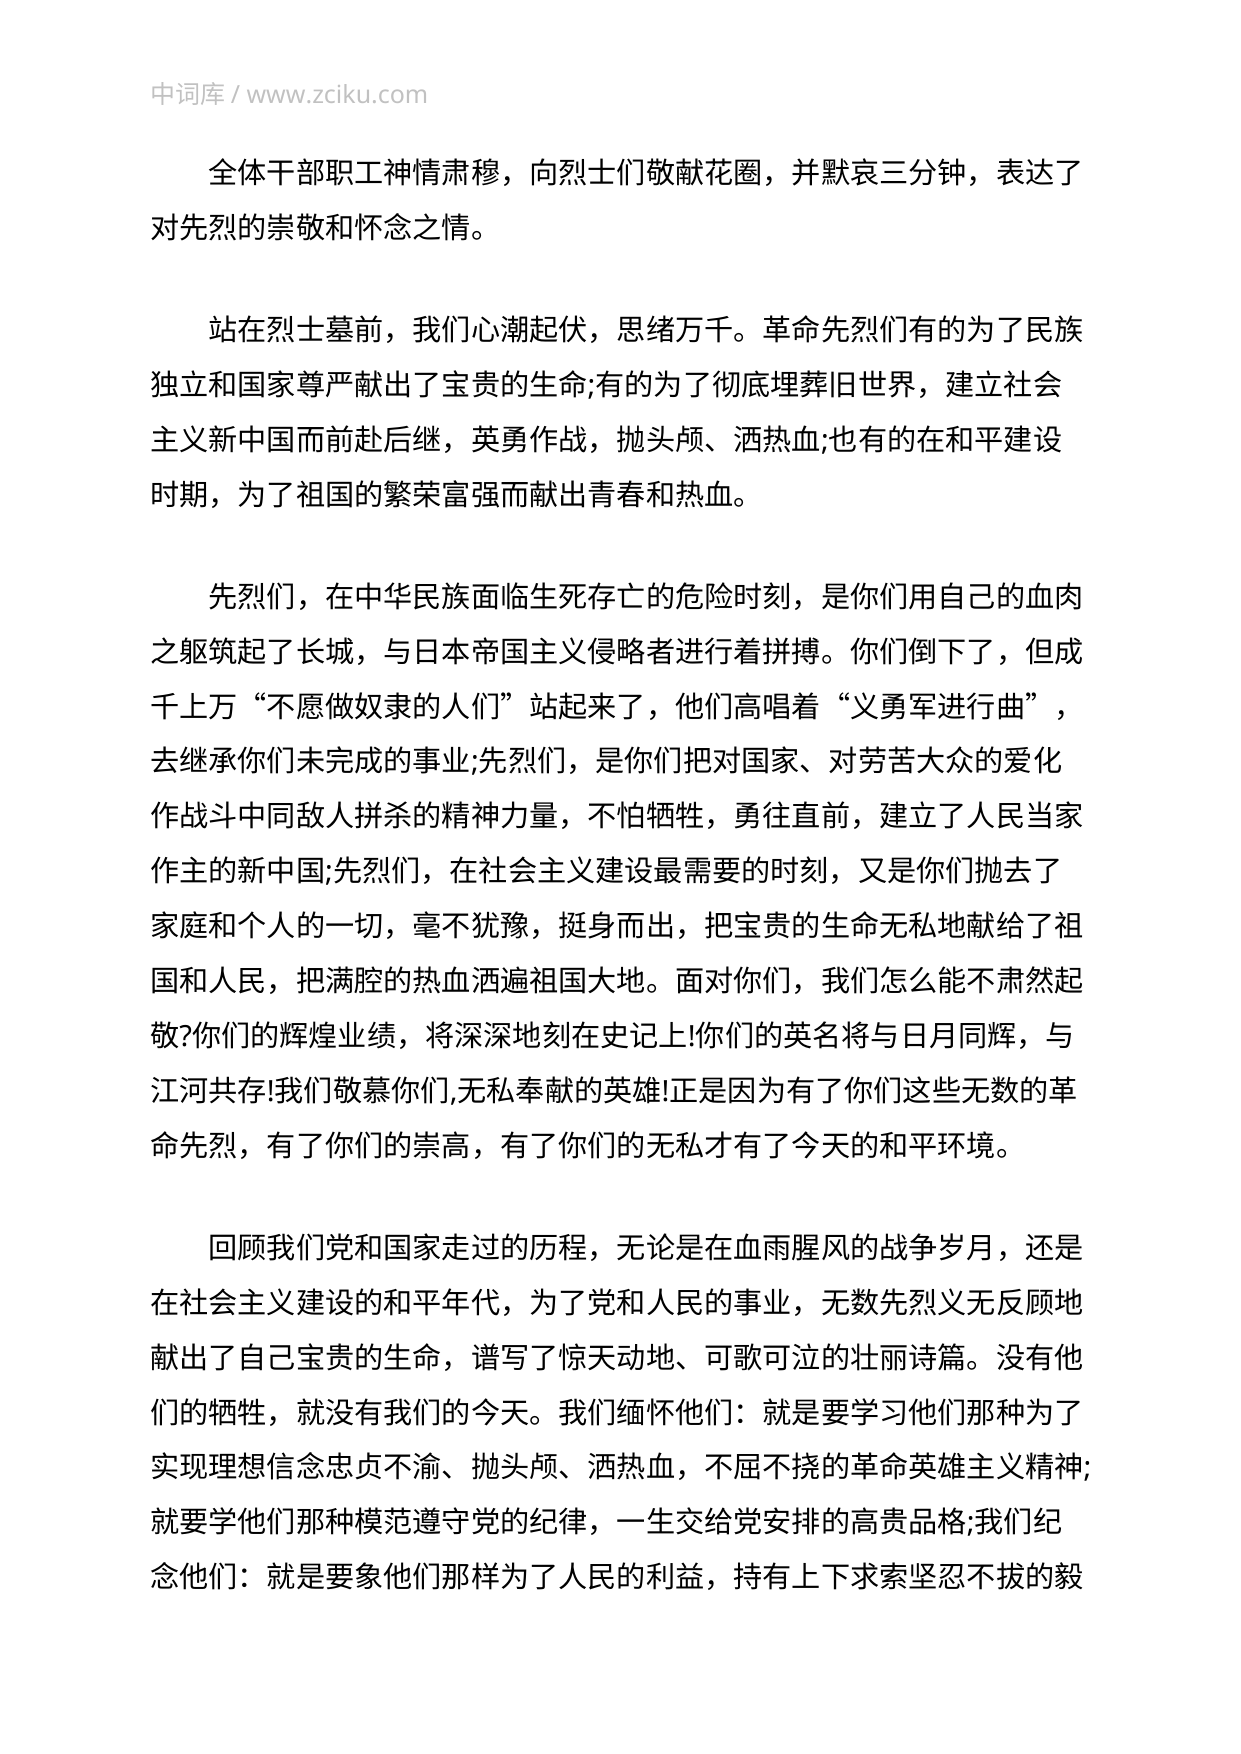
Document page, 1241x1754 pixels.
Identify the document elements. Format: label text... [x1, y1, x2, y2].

text 站在烈士墓前，我们心潮起伏，思绪万千。革命先烈们有的为了民族独立和国家尊严献出了宝贵的生命;有的为了彻底埋葬旧世界，建立社会主义新中国而前赴后继，英勇作战，抛头颅、洒热血;也有的在和平建设时期，为了祖国的繁荣富强而献出青春和热血。 [150, 307, 1090, 514]
text 先烈们，在中华民族面临生死存亡的危险时刻，是你们用自己的血肉之躯筑起了长城，与日本帝国主义侵略者进行着拼搏。你们倒下了，但成千上万“不愿做奴隶的人们”站起来了，他们高唱着“义勇军进行曲”，去继承你们未完成的事业;先烈们，是你们把对国家、对劳苦大众的爱化作战斗中同敌人拼杀的精神力量，不怕牺牲，勇往直前，建立了人民当家作主的新中国;先烈们，在社会主义建设最需要的时刻，又是你们抛去了家庭和个人的一切，毫不犹豫，挺身而出，把宝贵的生命无私地献给了祖国和人民，把满腔的热血洒遍祖国大地。面对你们，我们怎么能不肃然起敬?你们的辉煌业绩，将深深地刻在史记上!你们的英名将与日月同辉，与江河共存!我们敬慕你们,无私奉献的英雄!正是因为有了你们这些无数的革命先烈，有了你们的崇高，有了你们的无私才有了今天的和平环境。 [150, 573, 1090, 1165]
text 全体干部职工神情肃穆，向烈士们敬献花圈，并默哀三分钟，表达了对先烈的崇敬和怀念之情。 [150, 150, 1090, 247]
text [150, 1224, 1090, 1596]
